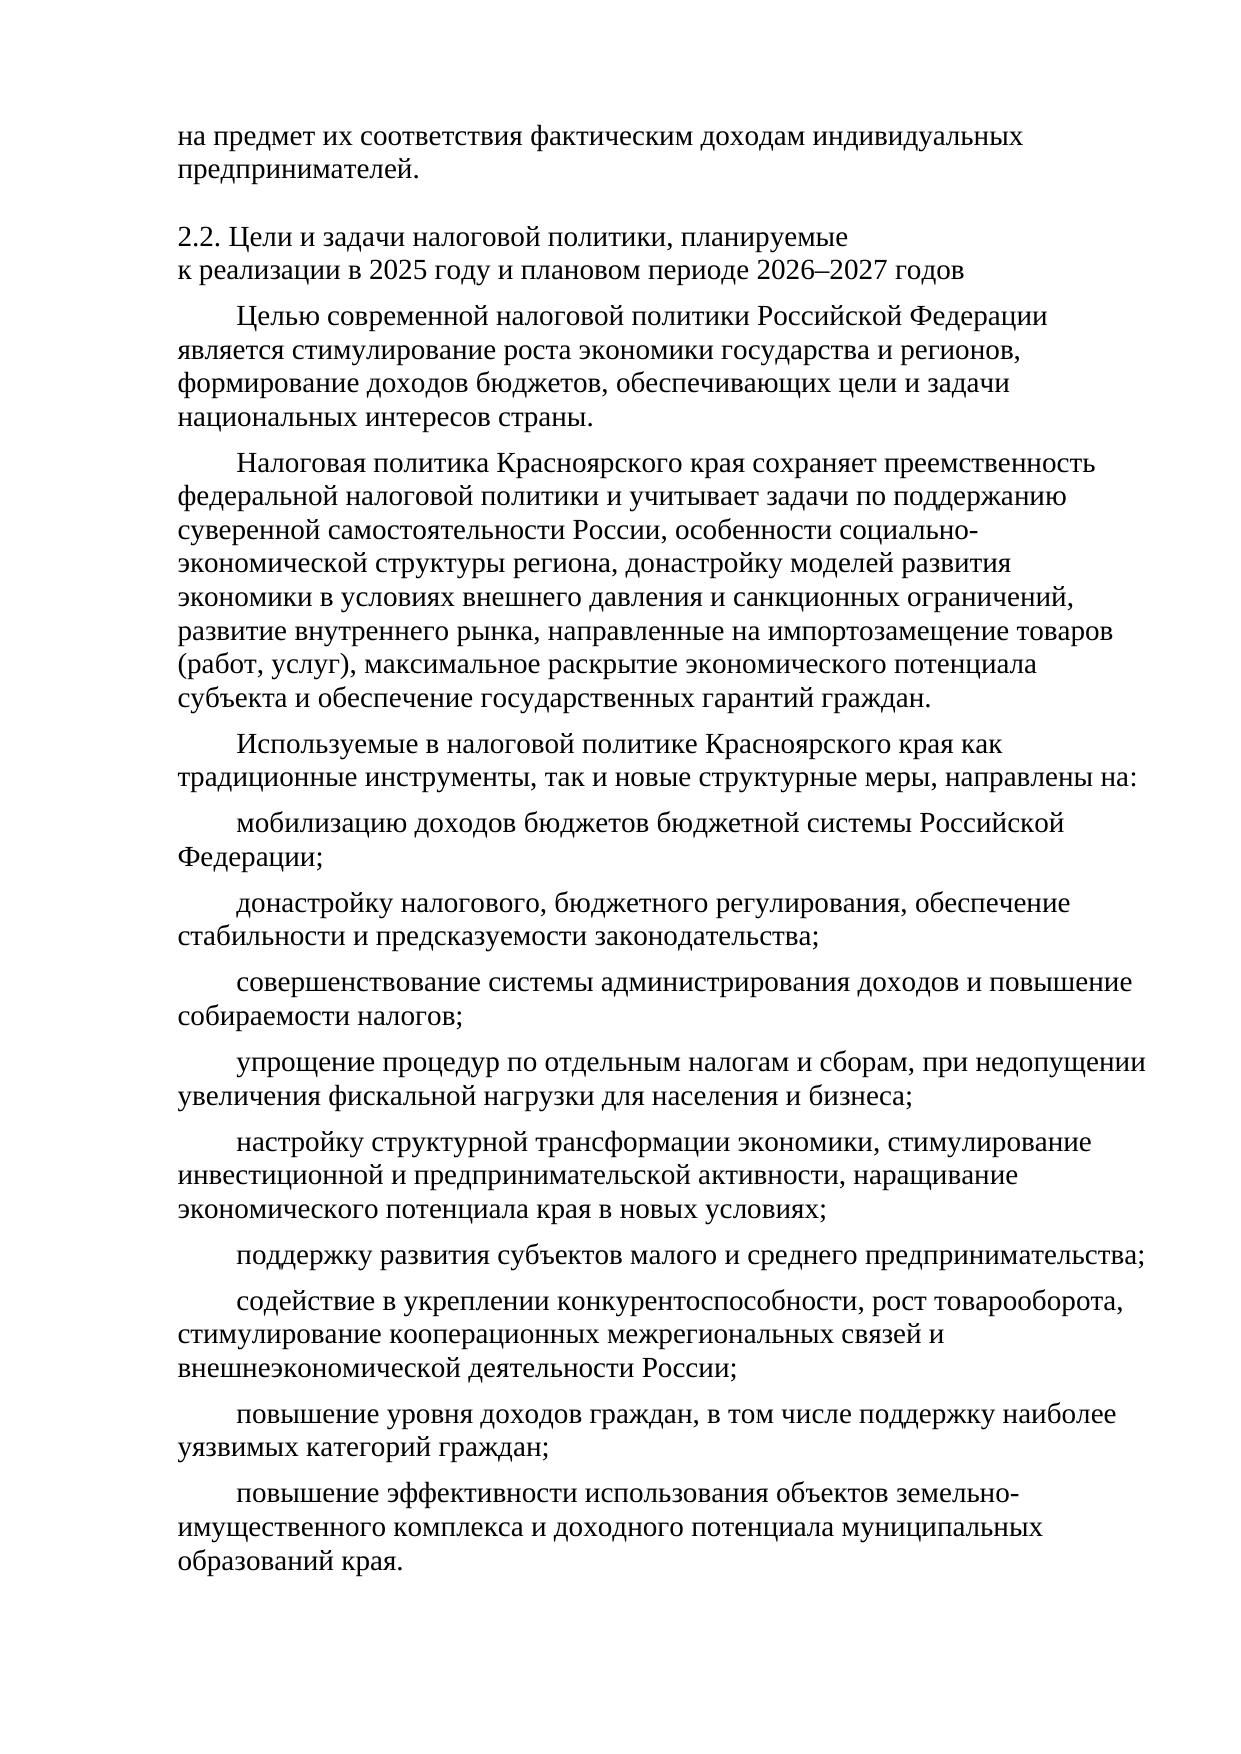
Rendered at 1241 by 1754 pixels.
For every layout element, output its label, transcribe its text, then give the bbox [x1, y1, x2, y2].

text мобилизацию доходов бюджетов бюджетной системы Российской Федерации; [177, 805, 1152, 872]
text Используемые в налоговой политике Красноярского края как традиционные инструменты, так и новые структурные меры, направлены на: [177, 726, 1152, 793]
text упрощение процедур по отдельным налогам и сборам, при недопущении увеличения фискальной нагрузки для населения и бизнеса; [177, 1044, 1152, 1111]
text Налоговая политика Красноярского края сохраняет преемственность федеральной налоговой политики и учитывает задачи по поддержанию суверенной самостоятельности России, особенности социально-экономической структуры региона, донастройку моделей развития экономики в условиях внешнего давления и санкционных ограничений, развитие внутреннего рынка, направленные на импортозамещение товаров (работ, услуг), максимальное раскрытие экономического потенциала субъекта и обеспечение государственных гарантий граждан. [177, 445, 1152, 713]
text Целью современной налоговой политики Российской Федерации является стимулирование роста экономики государства и регионов, формирование доходов бюджетов, обеспечивающих цели и задачи национальных интересов страны. [177, 298, 1152, 432]
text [177, 118, 1152, 185]
text повышение эффективности использования объектов земельно-имущественного комплекса и доходного потенциала муниципальных образований края. [177, 1476, 1152, 1576]
text поддержку развития субъектов малого и среднего предпринимательства; [177, 1237, 1152, 1270]
text повышение уровня доходов граждан, в том числе поддержку наиболее уязвимых категорий граждан; [177, 1396, 1152, 1463]
subtitle 2.2. Цели и задачи налоговой политики, планируемые к реализации в 2025 году и плановом периоде 2026–2027 годов [177, 219, 1152, 286]
text совершенствование системы администрирования доходов и повышение собираемости налогов; [177, 964, 1152, 1032]
text донастройку налогового, бюджетного регулирования, обеспечение стабильности и предсказуемости законодательства; [177, 885, 1152, 952]
text содействие в укреплении конкурентоспособности, рост товарооборота, стимулирование кооперационных межрегиональных связей и внешнеэкономической деятельности России; [177, 1283, 1152, 1383]
text настройку структурной трансформации экономики, стимулирование инвестиционной и предпринимательской активности, наращивание экономического потенциала края в новых условиях; [177, 1124, 1152, 1224]
